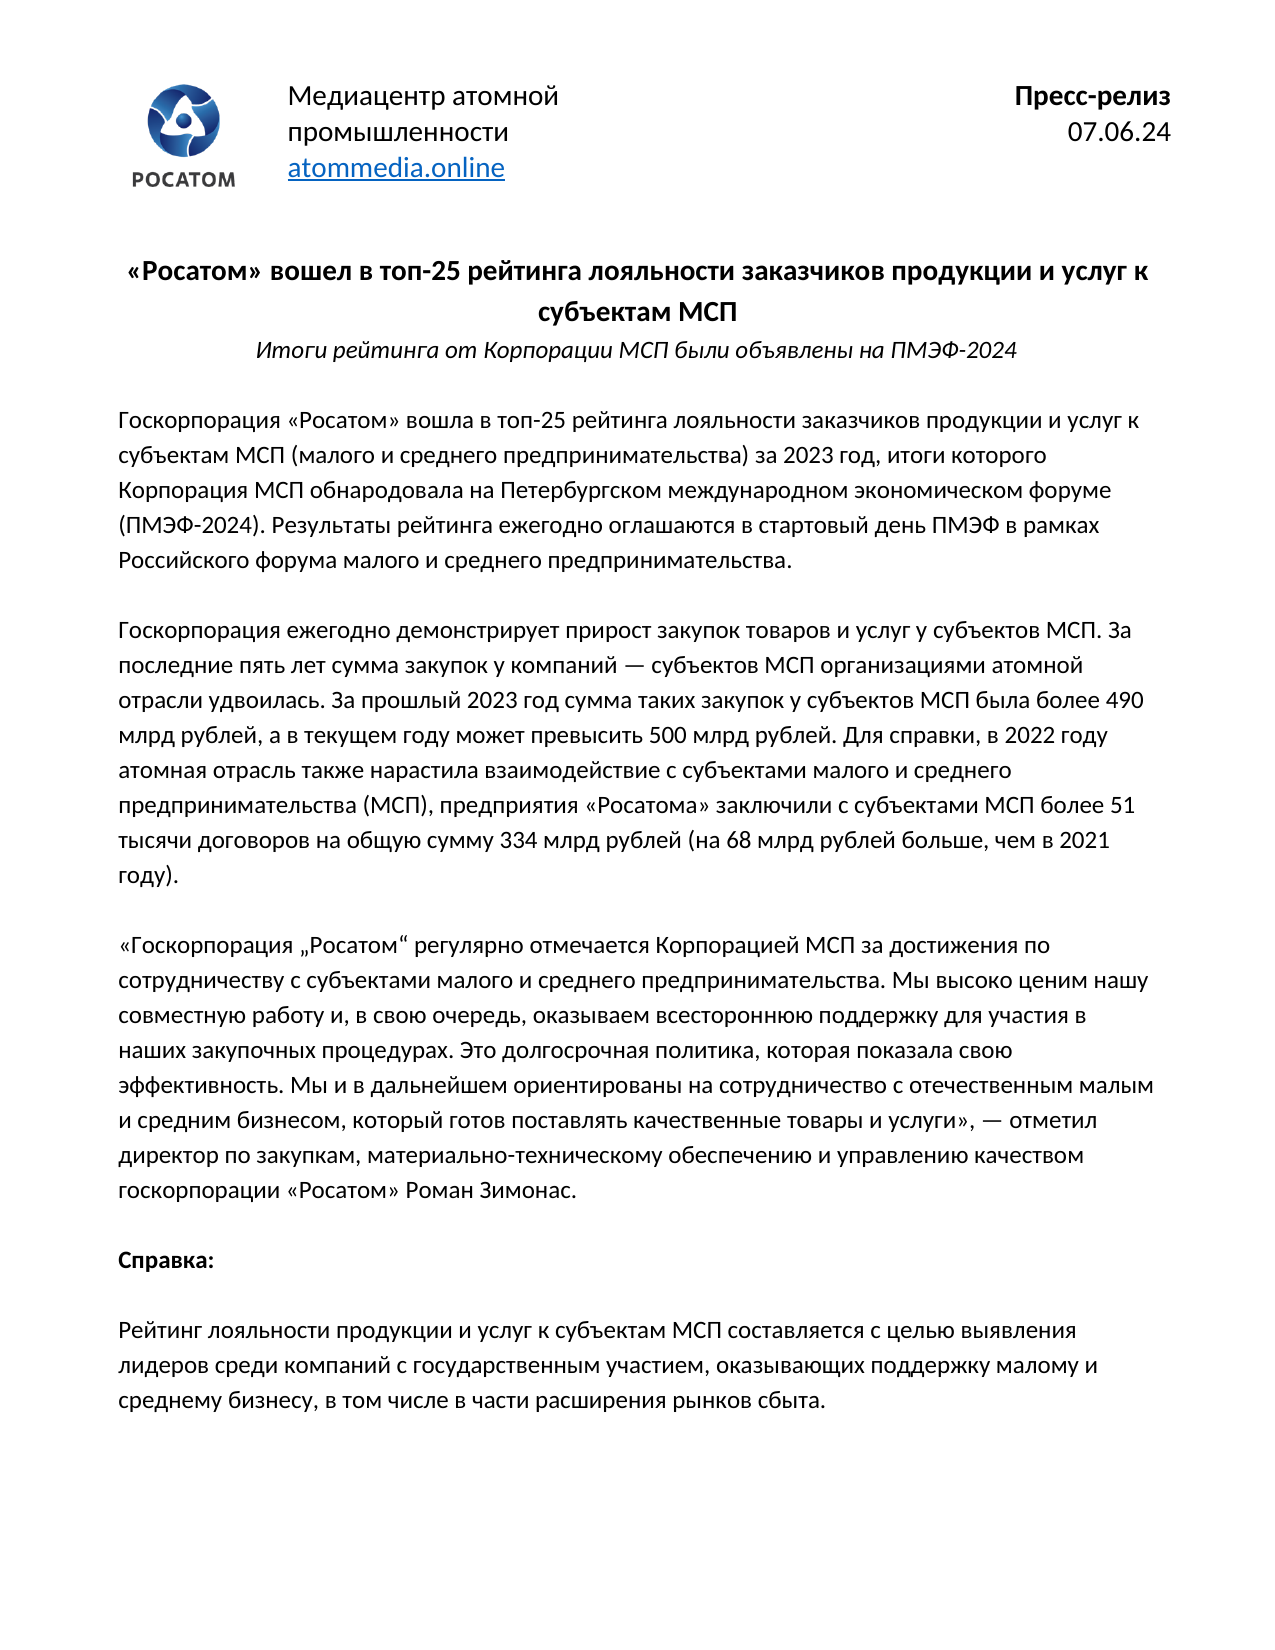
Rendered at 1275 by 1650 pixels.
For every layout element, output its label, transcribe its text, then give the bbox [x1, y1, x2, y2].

table_header [118, 78, 276, 222]
text «Госкорпорация „Росатом“ регулярно отмечается Корпорацией МСП за достижения по сотрудничеству с субъектами малого и среднего предпринимательства. Мы высоко ценим нашу совместную работу и, в свою очередь, оказываем всестороннюю поддержку для участия в наших закупочных процедурах. Это долгосрочная политика, которая показала свою эффективность. Мы и в дальнейшем ориентированы на сотрудничество с отечественным малым и средним бизнесом, который готов поставлять качественные товары и услуги», — отметил директор по закупкам, материально-техническому обеспечению и управлению качеством госкорпорации «Росатом» Роман Зимонас. [118, 929, 1157, 1205]
text Госкорпорация ежегодно демонстрирует прирост закупок товаров и услуг у субъектов МСП. За последние пять лет сумма закупок у компаний — субъектов МСП организациями атомной отрасли удвоилась. За прошлый 2023 год сумма таких закупок у субъектов МСП была более 490 млрд рублей, а в текущем году может превысить 500 млрд рублей. Для справки, в 2022 году атомная отрасль также нарастила взаимодействие с субъектами малого и среднего предпринимательства (МСП), предприятия «Росатома» заключили с субъектами МСП более 51 тысячи договоров на общую сумму 334 млрд рублей (на 68 млрд рублей больше, чем в 2021 году). [118, 614, 1157, 890]
table_header Пресс-релиз 07.06.24 [705, 78, 1240, 222]
picture [132, 84, 235, 187]
table_header Медиацентр атомной промышленности atommedia.online [276, 78, 705, 222]
text Рейтинг лояльности продукции и услуг к субъектам МСП составляется с целью выявления лидеров среди компаний с государственным участием, оказывающих поддержку малому и среднему бизнесу, в том числе в части расширения рынков сбыта. [118, 1314, 1157, 1415]
text Справка: [118, 1244, 1157, 1275]
text «Росатом» вошел в топ-25 рейтинга лояльности заказчиков продукции и услуг к субъектам МСП [118, 252, 1157, 329]
text Итоги рейтинга от Корпорации МСП были объявлены на ПМЭФ-2024 [118, 334, 1157, 365]
text Госкорпорация «Росатом» вошла в топ-25 рейтинга лояльности заказчиков продукции и услуг к субъектам МСП (малого и среднего предпринимательства) за 2023 год, итоги которого Корпорация МСП обнародовала на Петербургском международном экономическом форуме (ПМЭФ-2024). Результаты рейтинга ежегодно оглашаются в стартовый день ПМЭФ в рамках Российского форума малого и среднего предпринимательства. [118, 404, 1157, 575]
